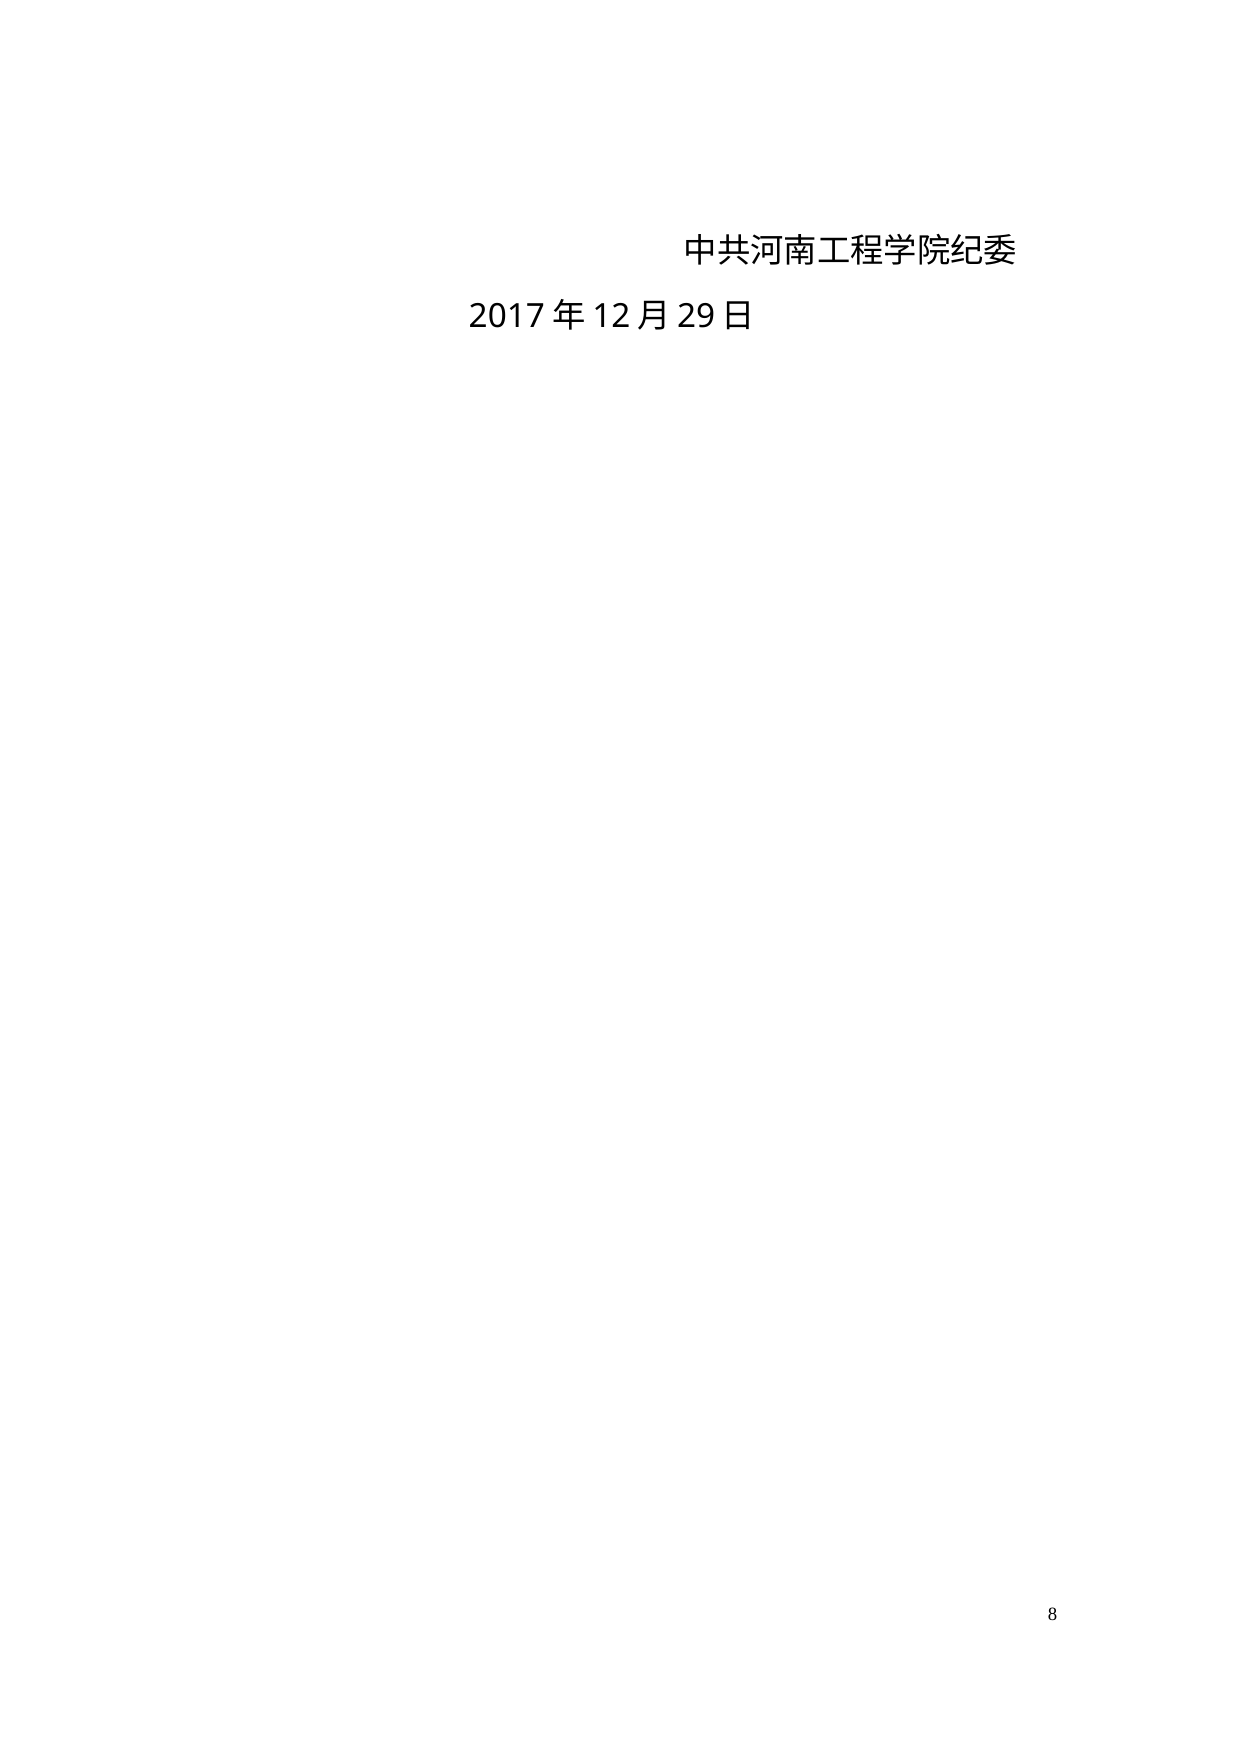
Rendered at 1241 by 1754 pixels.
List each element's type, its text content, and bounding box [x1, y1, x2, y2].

text 中共河南工程学院纪委 [183, 215, 1057, 280]
text 2017年12月29日 [183, 280, 1057, 345]
